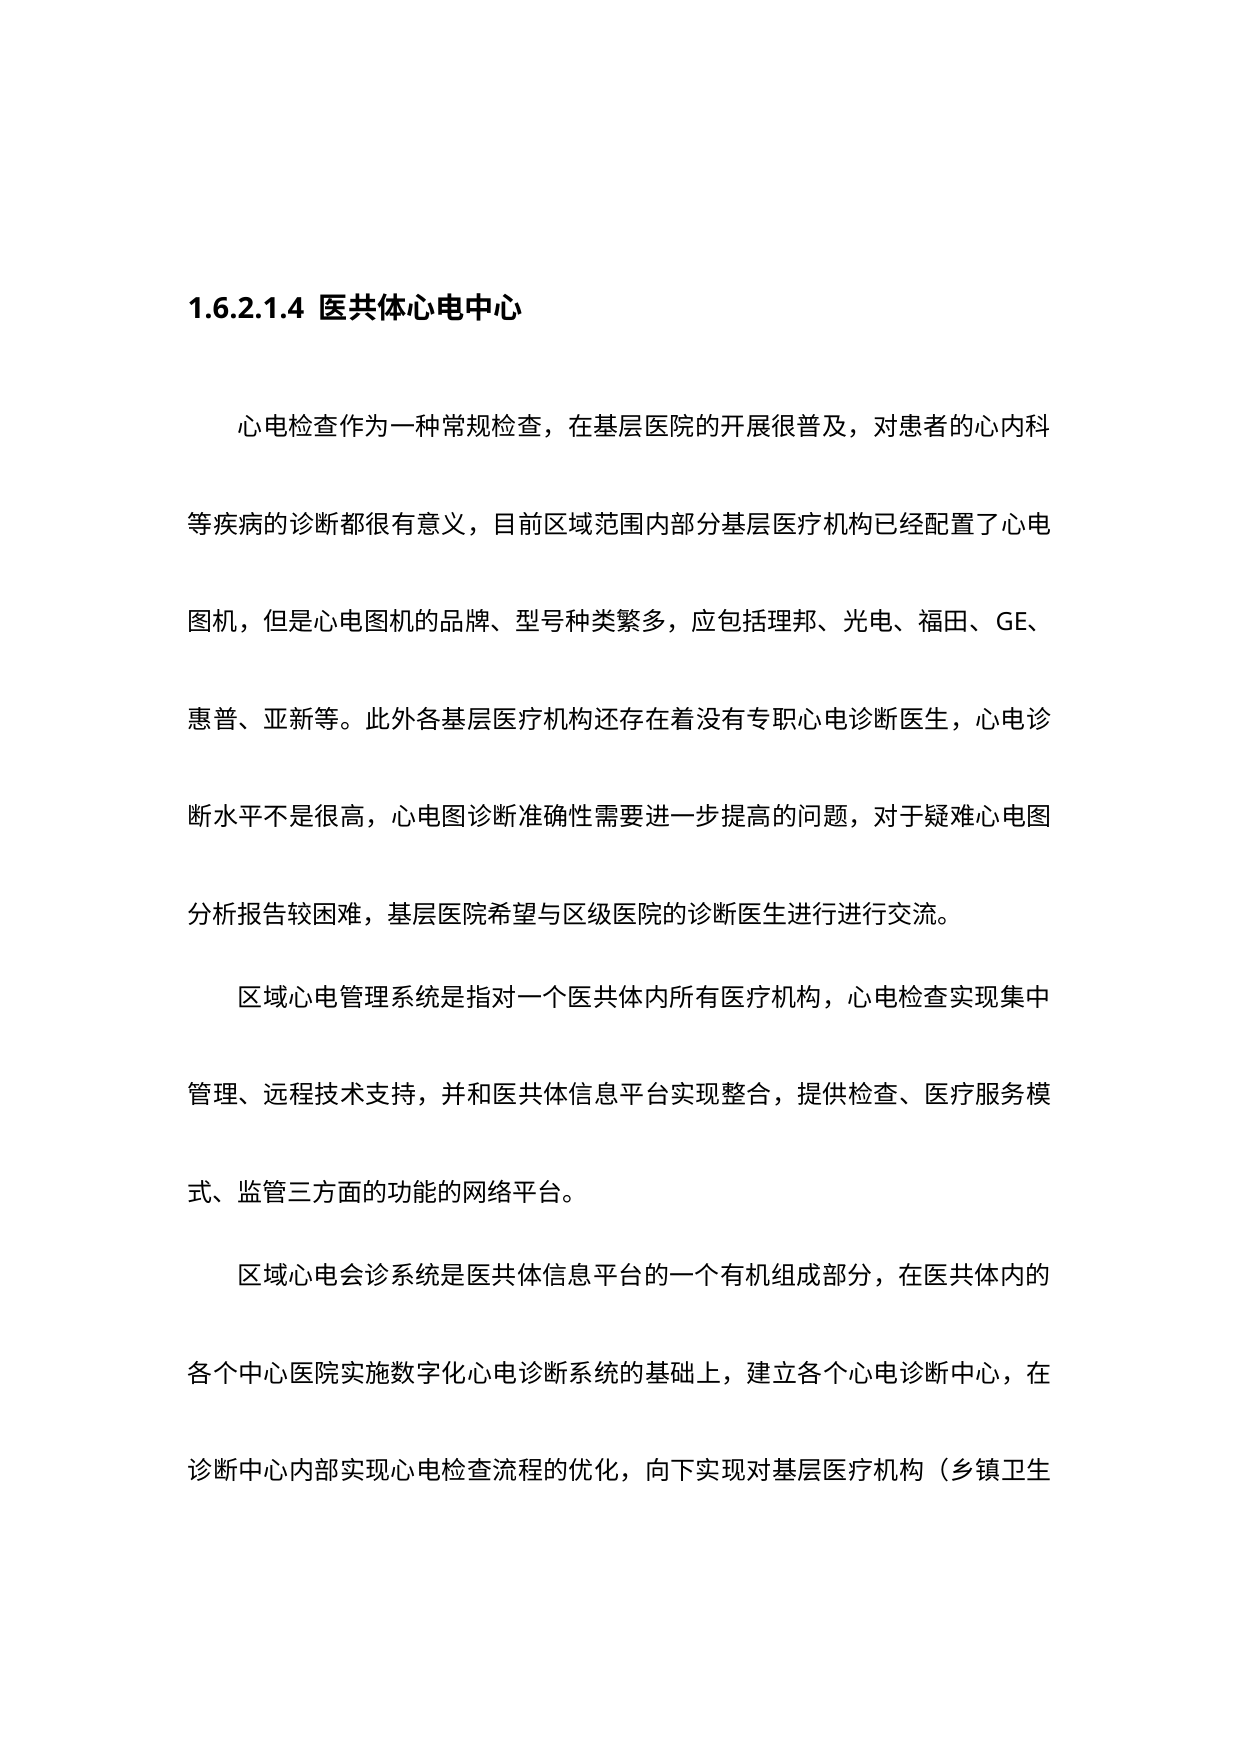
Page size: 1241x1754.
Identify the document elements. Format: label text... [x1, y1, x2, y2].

text 区域心电管理系统是指对一个医共体内所有医疗机构，心电检查实现集中管理、远程技术支持，并和医共体信息平台实现整合，提供检查、医疗服务模式、监管三方面的功能的网络平台。 [187, 963, 1053, 1223]
text 心电检查作为一种常规检查，在基层医院的开展很普及，对患者的心内科等疾病的诊断都很有意义，目前区域范围内部分基层医疗机构已经配置了心电图机，但是心电图机的品牌、型号种类繁多，应包括理邦、光电、福田、GE、惠普、亚新等。此外各基层医疗机构还存在着没有专职心电诊断医生，心电诊断水平不是很高，心电图诊断准确性需要进一步提高的问题，对于疑难心电图分析报告较困难，基层医院希望与区级医院的诊断医生进行进行交流。 [187, 392, 1053, 945]
subtitle 医共体心电中心 [187, 273, 1053, 338]
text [187, 1241, 1053, 1501]
